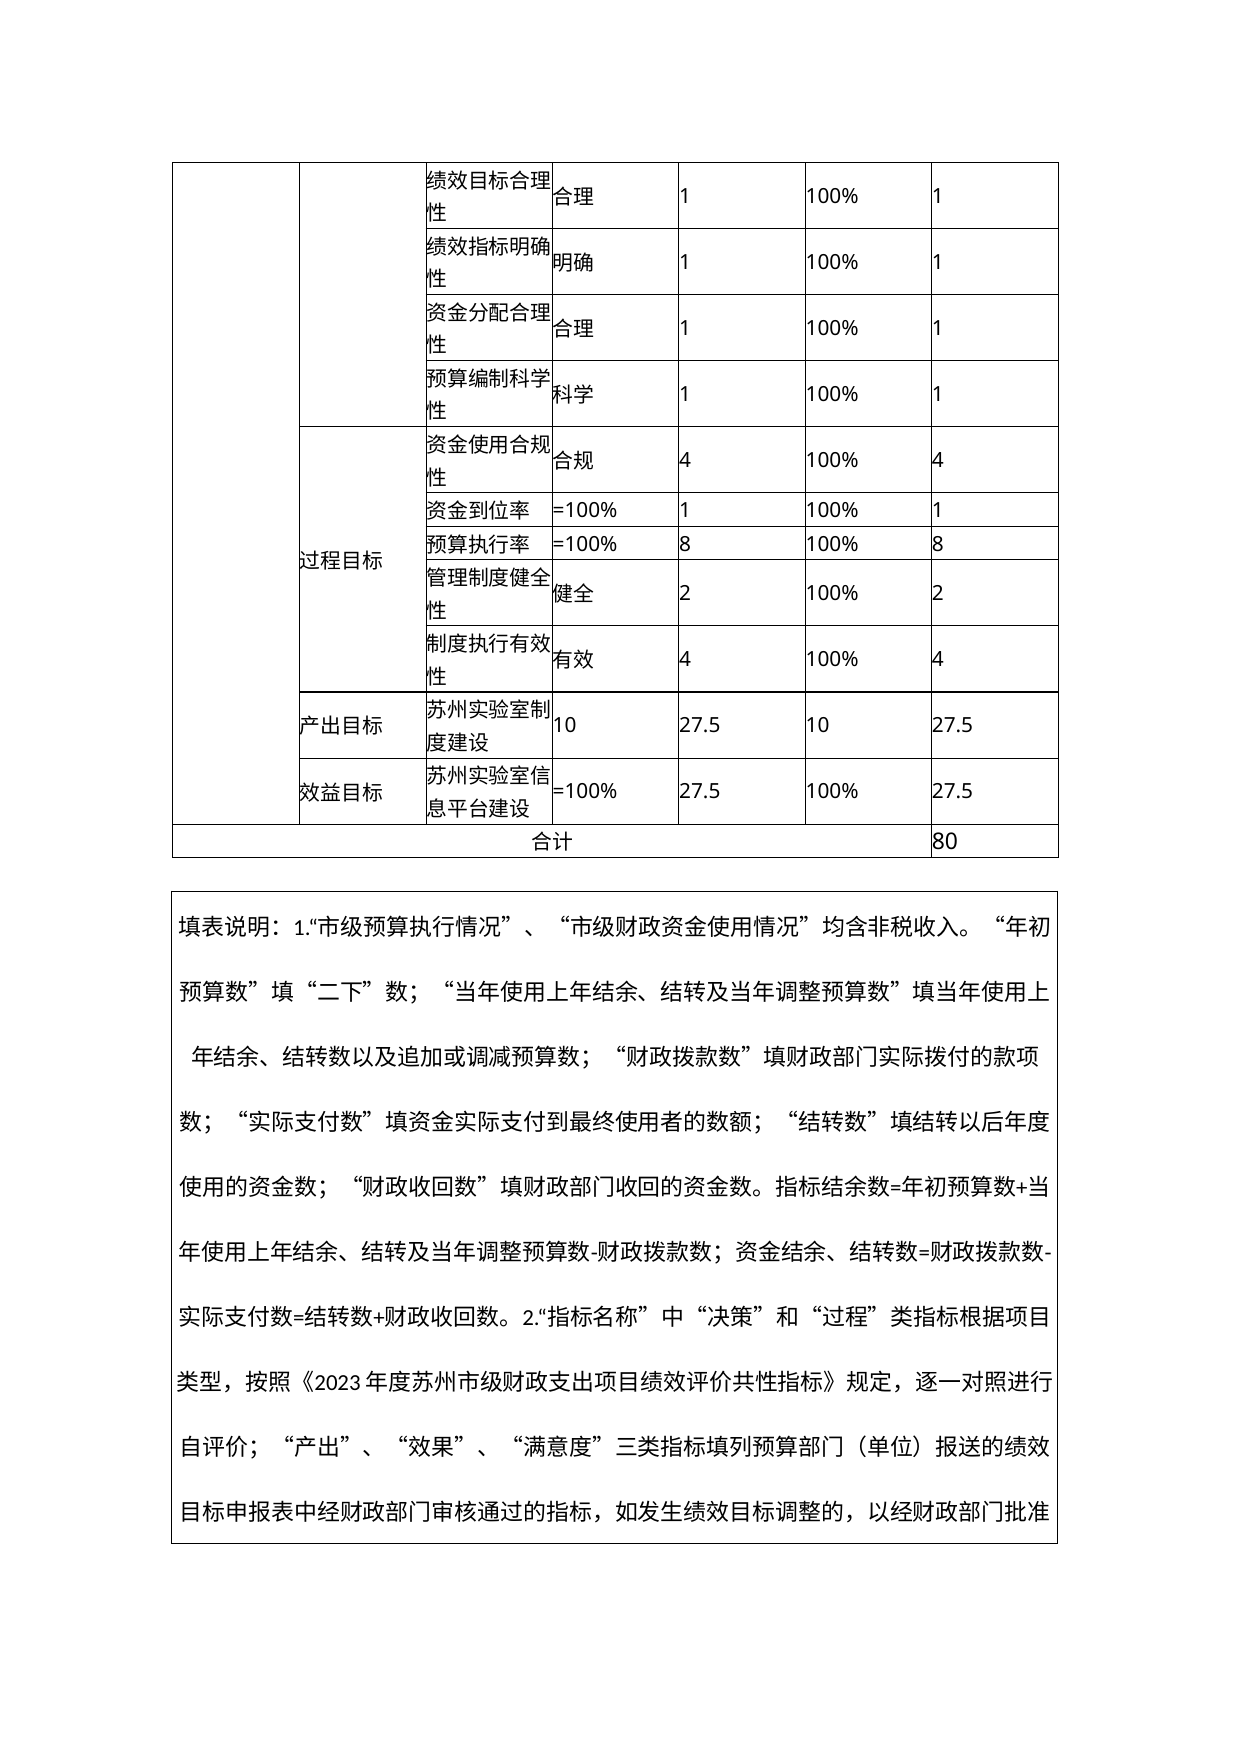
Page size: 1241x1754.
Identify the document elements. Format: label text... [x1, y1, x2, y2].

table_cell 100% [806, 560, 931, 625]
table_cell 100% [806, 163, 931, 228]
table_cell 1 [679, 493, 805, 526]
table_cell 健全 [553, 560, 678, 625]
table_cell 苏州实验室信息平台建设 [427, 759, 552, 823]
table_cell 100% [806, 295, 931, 360]
table_cell 4 [679, 427, 805, 492]
table_cell 过程目标 [300, 427, 426, 691]
table_cell 预算编制科学性 [427, 361, 552, 426]
table_cell 2 [932, 560, 1058, 625]
table_cell 资金到位率 [427, 493, 552, 526]
table_cell 效益目标 [300, 759, 426, 823]
table_cell 合计 [173, 825, 931, 857]
table_cell 制度执行有效性 [427, 626, 552, 691]
table_cell 1 [679, 163, 805, 228]
table_cell 4 [932, 626, 1058, 691]
table_cell 1 [932, 295, 1058, 360]
table_cell 27.5 [932, 759, 1058, 823]
table_cell 27.5 [679, 693, 805, 757]
table_cell 绩效目标合理性 [427, 163, 552, 228]
table_cell 绩效指标明确性 [427, 229, 552, 294]
table_cell 1 [932, 229, 1058, 294]
table_cell 1 [679, 361, 805, 426]
table_cell 合规 [553, 427, 678, 492]
table_cell 27.5 [932, 693, 1058, 757]
table_cell 合理 [553, 163, 678, 228]
table_cell 合理 [553, 295, 678, 360]
table_cell 1 [932, 361, 1058, 426]
table_cell 100% [806, 759, 931, 823]
table_cell 10 [553, 693, 678, 757]
table_cell 有效 [553, 626, 678, 691]
table_cell 8 [679, 527, 805, 559]
table_cell 管理制度健全性 [427, 560, 552, 625]
table_cell 1 [932, 163, 1058, 228]
table_cell 科学 [553, 361, 678, 426]
table_cell =100% [553, 493, 678, 526]
table_cell 1 [679, 295, 805, 360]
table_cell 苏州实验室制度建设 [427, 693, 552, 757]
table_cell 资金分配合理性 [427, 295, 552, 360]
table_cell 4 [679, 626, 805, 691]
table_cell 1 [679, 229, 805, 294]
table_cell 8 [932, 527, 1058, 559]
table_cell 27.5 [679, 759, 805, 823]
table_cell 4 [932, 427, 1058, 492]
table_cell 预算执行率 [427, 527, 552, 559]
table_cell 80 [932, 825, 1058, 857]
table_cell 产出目标 [300, 693, 426, 757]
table_cell 1 [932, 493, 1058, 526]
table_cell 2 [679, 560, 805, 625]
table_cell 100% [806, 229, 931, 294]
table_cell 明确 [553, 229, 678, 294]
table_cell 100% [806, 626, 931, 691]
table_cell 100% [806, 527, 931, 559]
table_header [172, 892, 1057, 1543]
table_cell 10 [806, 693, 931, 757]
table_cell 100% [806, 493, 931, 526]
table_cell 100% [806, 361, 931, 426]
table_cell =100% [553, 527, 678, 559]
table_cell 100% [806, 427, 931, 492]
table_cell 资金使用合规性 [427, 427, 552, 492]
table_cell =100% [553, 759, 678, 823]
